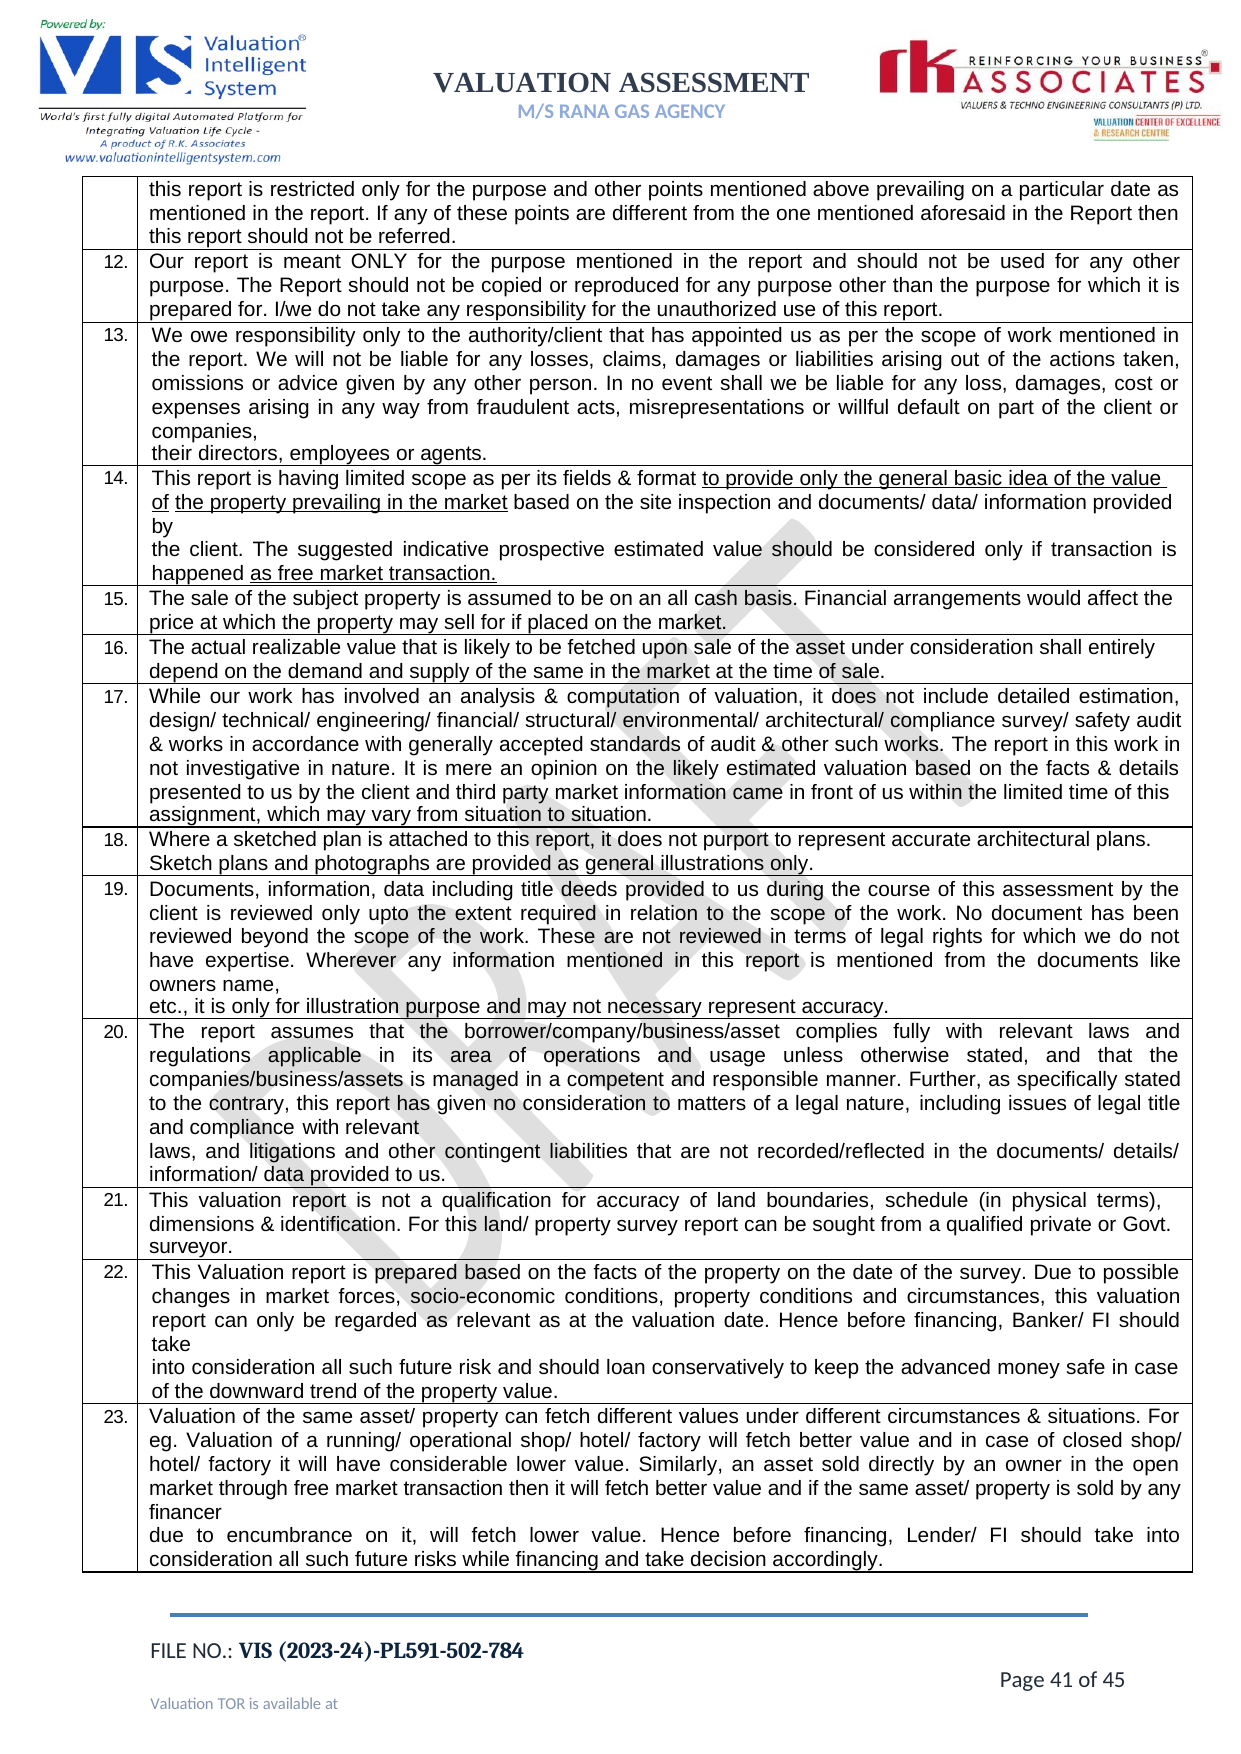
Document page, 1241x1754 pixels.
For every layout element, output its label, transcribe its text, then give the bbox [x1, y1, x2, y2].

table_cell 13. [83, 323, 137, 464]
table_cell 15. [83, 586, 137, 634]
picture [38, 19, 307, 165]
picture [873, 31, 1223, 141]
table_cell Our report is meant ONLY for the purpose mentioned in the report and should not be used for any other purpose. The Report should not be copied or reproduced for any purpose other than the purpose for which it is prepared for. I/we do not take any responsibility for the unauthorized use of this report. [138, 250, 1192, 322]
table_cell 19. [83, 876, 137, 1018]
table_cell 18. [83, 828, 137, 875]
table_cell This Valuation report is prepared based on the facts of the property on the date of the survey. Due to possible changes in market forces, socio-economic conditions, property conditions and circumstances, this valuation report can only be regarded as relevant as at the valuation date. Hence before financing, Banker/ FI should take into consideration all such future risk and should loan conservatively to keep the advanced money safe in case of the downward trend of the property value. [138, 1260, 1192, 1403]
table_cell 20. [83, 1019, 137, 1187]
table_header this report is restricted only for the purpose and other points mentioned above prevailing on a particular date as mentioned in the report. If any of these points are different from the one mentioned aforesaid in the Report then this report should not be referred. [138, 177, 1192, 249]
table_cell 12. [83, 250, 137, 322]
table_header [83, 177, 137, 249]
table_cell 22. [83, 1260, 137, 1403]
table_cell This report is having limited scope as per its fields & format to provide only the general basic idea of the value of the property prevailing in the market based on the site inspection and documents/ data/ information provided by the client. The suggested indicative prospective estimated value should be considered only if transaction is happened as free market transaction. [138, 466, 1192, 585]
table_cell The report assumes that the borrower/company/business/asset complies fully with relevant laws and regulations applicable in its area of operations and usage unless otherwise stated, and that the companies/business/assets is managed in a competent and responsible manner. Further, as specifically stated to the contrary, this report has given no consideration to matters of a legal nature, including issues of legal title and compliance with relevant laws, and litigations and other contingent liabilities that are not recorded/reflected in the documents/ details/ information/ data provided to us. [138, 1019, 1192, 1187]
table_cell The actual realizable value that is likely to be fetched upon sale of the asset under consideration shall entirely depend on the demand and supply of the same in the market at the time of sale. [138, 635, 1192, 683]
table_cell Documents, information, data including title deeds provided to us during the course of this assessment by the client is reviewed only upto the extent required in relation to the scope of the work. No document has been reviewed beyond the scope of the work. These are not reviewed in terms of legal rights for which we do not have expertise. Wherever any information mentioned in this report is mentioned from the documents like owners name, etc., it is only for illustration purpose and may not necessary represent accuracy. [138, 876, 1192, 1018]
table_cell 17. [83, 684, 137, 826]
table_cell We owe responsibility only to the authority/client that has appointed us as per the scope of work mentioned in the report. We will not be liable for any losses, claims, damages or liabilities arising out of the actions taken, omissions or advice given by any other person. In no event shall we be liable for any loss, damages, cost or expenses arising in any way from fraudulent acts, misrepresentations or willful default on part of the client or companies, their directors, employees or agents. [138, 323, 1192, 464]
table_cell This valuation report is not a qualification for accuracy of land boundaries, schedule (in physical terms), dimensions & identification. For this land/ property survey report can be sought from a qualified private or Govt. surveyor. [138, 1188, 1192, 1259]
table_cell While our work has involved an analysis & computation of valuation, it does not include detailed estimation, design/ technical/ engineering/ financial/ structural/ environmental/ architectural/ compliance survey/ safety audit & works in accordance with generally accepted standards of audit & other such works. The report in this work in not investigative in nature. It is mere an opinion on the likely estimated valuation based on the facts & details presented to us by the client and third party market information came in front of us within the limited time of this assignment, which may vary from situation to situation. [138, 684, 1192, 826]
table_cell 23. [83, 1404, 137, 1571]
table_cell Where a sketched plan is attached to this report, it does not purport to represent accurate architectural plans. Sketch plans and photographs are provided as general illustrations only. [138, 828, 1192, 875]
table_cell Valuation of the same asset/ property can fetch different values under different circumstances & situations. For eg. Valuation of a running/ operational shop/ hotel/ factory will fetch better value and in case of closed shop/ hotel/ factory it will have considerable lower value. Similarly, an asset sold directly by an owner in the open market through free market transaction then it will fetch better value and if the same asset/ property is sold by any financer due to encumbrance on it, will fetch lower value. Hence before financing, Lender/ FI should take into consideration all such future risks while financing and take decision accordingly. [138, 1404, 1192, 1571]
table_cell 16. [83, 635, 137, 683]
table_cell 14. [83, 466, 137, 585]
table_cell 21. [83, 1188, 137, 1259]
table_cell The sale of the subject property is assumed to be on an all cash basis. Financial arrangements would affect the price at which the property may sell for if placed on the market. [138, 586, 1192, 634]
